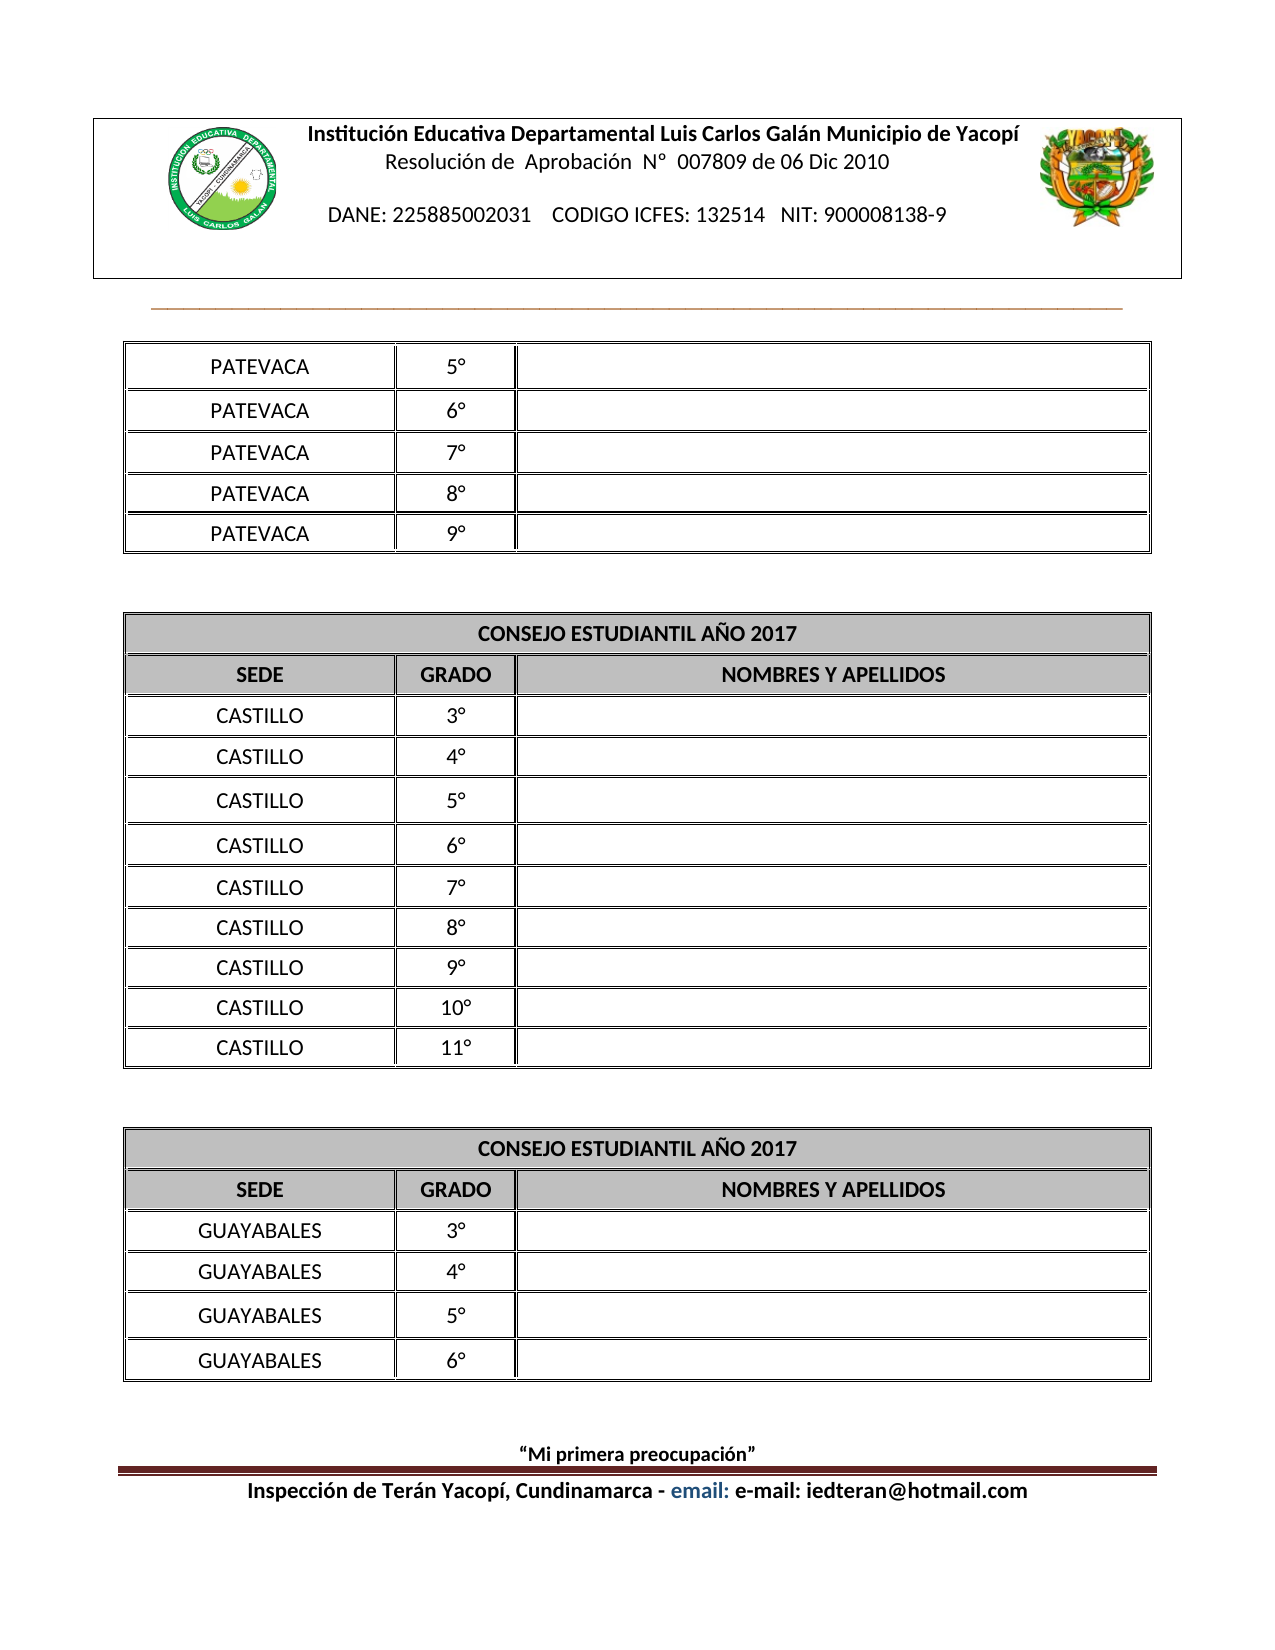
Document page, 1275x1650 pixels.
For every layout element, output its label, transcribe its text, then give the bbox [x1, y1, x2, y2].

table_cell [516, 1337, 1151, 1379]
table_cell CASTILLO [126, 1026, 396, 1066]
table_cell [518, 735, 1149, 775]
table_cell 10° [397, 989, 514, 1026]
table_cell NOMBRES Y APELLIDOS [518, 1168, 1149, 1208]
table_cell 4° [397, 1253, 514, 1290]
table_cell CASTILLO [126, 946, 394, 986]
table_cell GUAYABALES [126, 1209, 394, 1250]
table_cell 9° [396, 515, 516, 551]
table_cell 9° [397, 949, 514, 986]
table_cell 7° [397, 433, 514, 472]
table_cell [516, 864, 1151, 906]
table_cell [518, 1209, 1149, 1250]
table_cell 11° [396, 1029, 516, 1066]
table_cell 5° [397, 1293, 514, 1337]
picture [168, 127, 277, 230]
table_cell PATEVACA [126, 472, 394, 511]
table_cell PATEVACA [126, 430, 394, 472]
table_cell 5° [397, 778, 514, 822]
table_cell [518, 430, 1149, 472]
table_cell GUAYABALES [124, 1290, 396, 1337]
table_cell 7° [397, 867, 514, 906]
table_cell [518, 1250, 1149, 1290]
table_cell GRADO [397, 656, 514, 693]
table_cell [518, 472, 1149, 511]
table_cell PATEVACA [126, 342, 396, 388]
table_cell PATEVACA [126, 511, 396, 551]
table_header CONSEJO ESTUDIANTIL AÑO 2017 [126, 1130, 1149, 1167]
table_cell 6° [397, 825, 514, 864]
table_cell CASTILLO [124, 864, 396, 906]
table_cell 5° [396, 344, 516, 388]
table_cell [516, 388, 1151, 430]
table_cell [516, 1026, 1149, 1066]
table_cell SEDE [126, 653, 394, 693]
table_cell NOMBRES Y APELLIDOS [518, 653, 1149, 693]
table_cell 6° [397, 391, 514, 430]
table_cell [516, 906, 1151, 946]
table_cell [516, 1290, 1151, 1337]
table_cell CASTILLO [124, 906, 396, 946]
table_cell 8° [397, 909, 514, 946]
table_cell [516, 511, 1149, 551]
table_cell GUAYABALES [126, 1250, 394, 1290]
table_cell CASTILLO [126, 986, 394, 1026]
table_cell PATEVACA [124, 388, 396, 430]
table_cell [516, 344, 1149, 388]
table_cell [518, 694, 1149, 735]
table_cell [516, 822, 1151, 864]
table_header CONSEJO ESTUDIANTIL AÑO 2017 [126, 615, 1149, 652]
table_cell 3° [397, 1212, 514, 1250]
table_cell 4° [397, 738, 514, 775]
table_cell 3° [397, 697, 514, 735]
table_cell CASTILLO [126, 694, 394, 735]
table_cell CASTILLO [126, 735, 394, 775]
table_cell CASTILLO [124, 775, 396, 822]
picture [1040, 127, 1155, 227]
table_cell 8° [397, 475, 514, 511]
table_cell GRADO [397, 1171, 514, 1208]
table_cell [518, 946, 1149, 986]
table_cell [518, 986, 1149, 1026]
table_cell SEDE [126, 1168, 394, 1208]
table_cell [516, 775, 1151, 822]
table_cell 6° [396, 1340, 516, 1379]
table_cell GUAYABALES [124, 1337, 396, 1379]
table_cell CASTILLO [124, 822, 396, 864]
